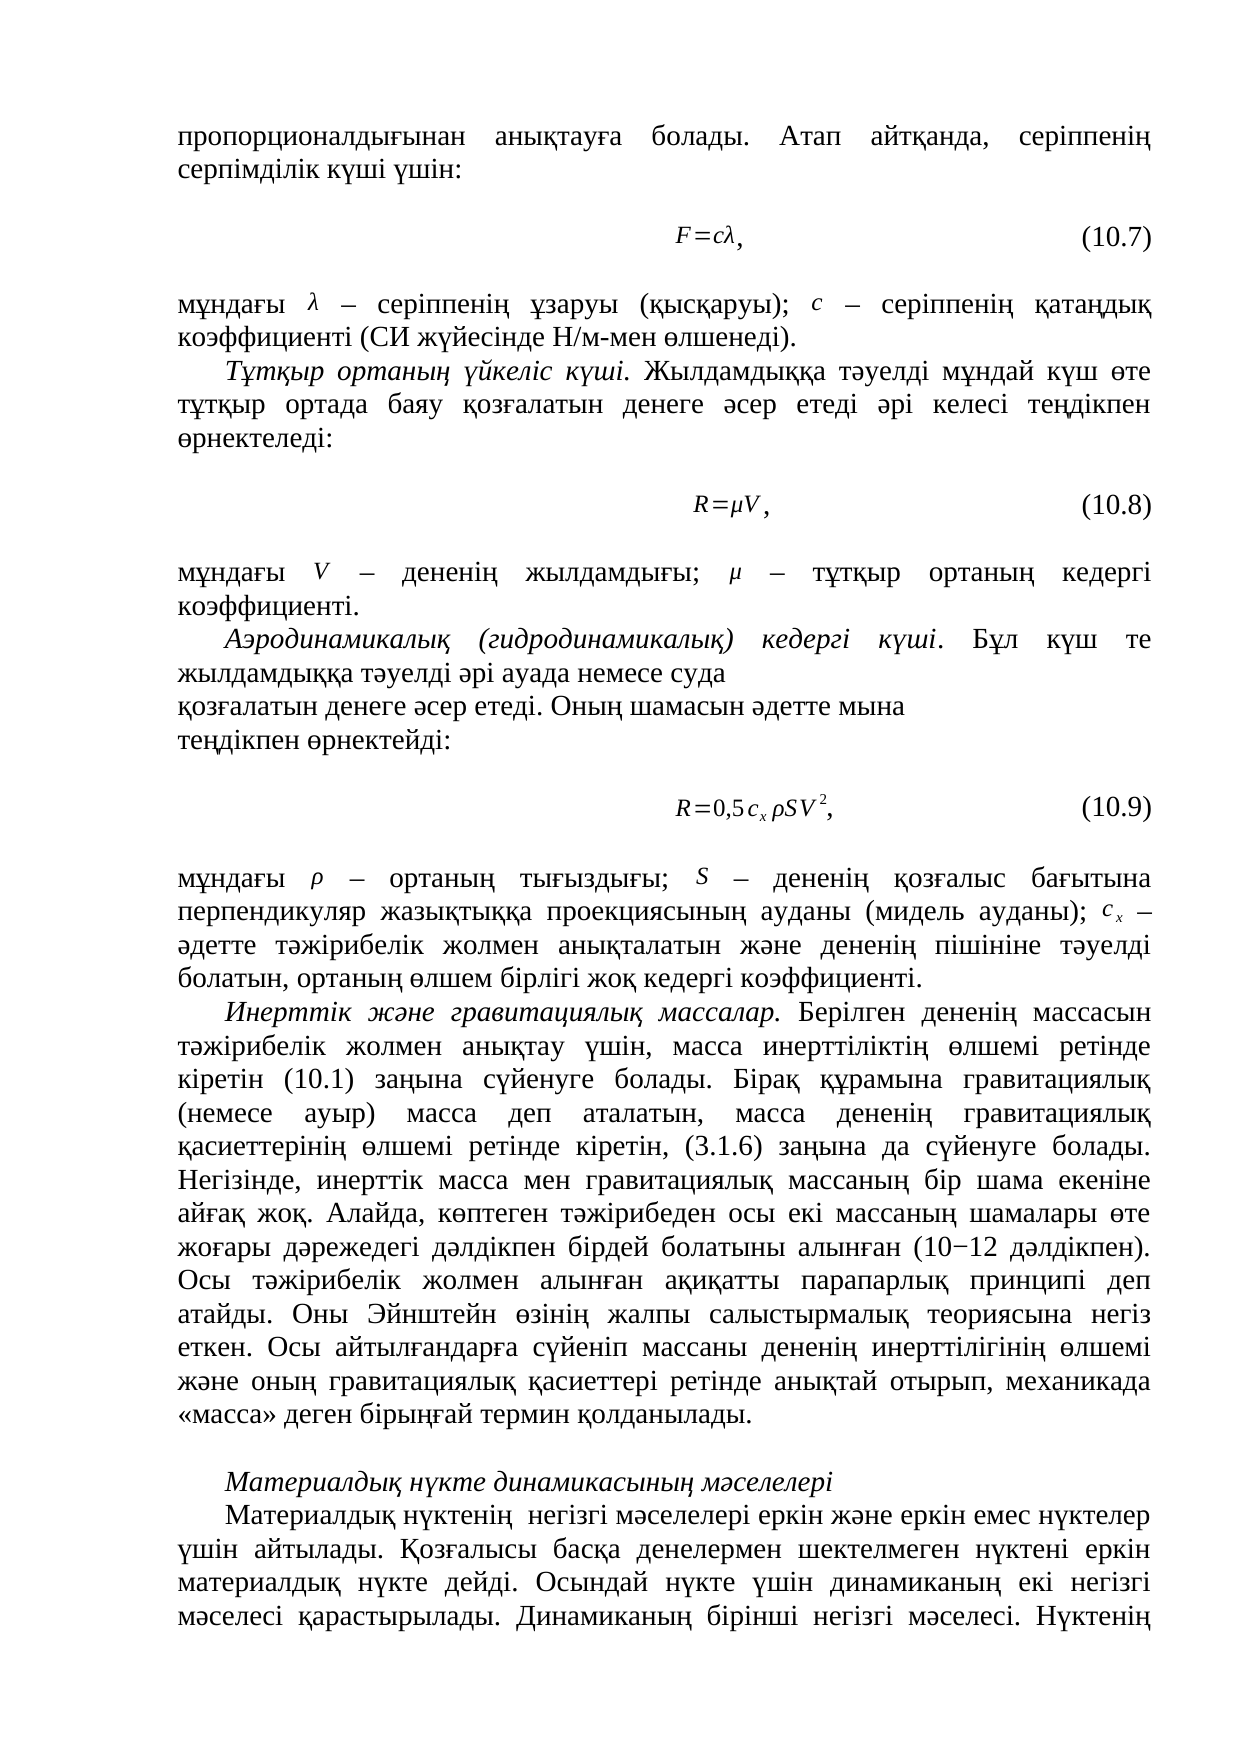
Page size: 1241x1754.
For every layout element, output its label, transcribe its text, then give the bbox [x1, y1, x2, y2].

text теңдікпен өрнектейді: [177, 722, 1152, 756]
text Материалдық нүкте динамикасының мәселелері [177, 1464, 1152, 1497]
text Инерттік және гравитациялық массалар. Берілген дененің массасын тәжірибелік жолмен анықтау үшін, масса инерттіліктің өлшемі ретінде кіретін (10.1) заңына сүйенуге болады. Бірақ құрамына гравитациялық (немесе ауыр) масса деп аталатын, масса дененің гравитациялық қасиеттерінің өлшемі ретінде кіретін, (3.1.6) заңына да сүйенуге болады. Негізінде, инерттік масса мен гравитациялық массаның бір шама екеніне айғақ жоқ. Алайда, көптеген тәжірибеден осы екі массаның шамалары өте жоғары дәрежедегі дәлдікпен бірдей болатыны алынған (10−12 дәлдікпен). Осы тәжірибелік жолмен алынған ақиқатты парапарлық принципі деп атайды. Оны Эйнштейн өзінің жалпы салыстырмалық теориясына негіз еткен. Осы айтылғандарға сүйеніп массаны дененің инерттілігінің өлшемі және оның гравитациялық қасиеттері ретінде анықтай отырып, механикада «масса» деген бірыңғай термин қолданылады. [177, 994, 1152, 1430]
text мұндағы – серіппенің ұзаруы (қысқаруы); – серіппенің қатаңдық коэффициенті (СИ жүйесінде Н/м-мен өлшенеді). [177, 286, 1152, 353]
text қозғалатын денеге әсер етеді. Оның шамасын әдетте мына [177, 688, 1152, 722]
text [177, 1497, 1152, 1631]
text , (10.7) [177, 219, 1152, 252]
text Аэродинамикалық (гидродинамикалық) кедергі күші. Бұл күш те жылдамдыққа тәуелді әрі ауада немесе суда [177, 621, 1152, 688]
text , (10.9) [177, 789, 1152, 826]
text Тұтқыр ортаның үйкеліс күші. Жылдамдыққа тәуелді мұндай күш өте тұтқыр ортада баяу қозғалатын денеге әсер етеді әрі келесі теңдікпен өрнектеледі: [177, 353, 1152, 454]
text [177, 118, 1152, 185]
text мұндағы – ортаның тығыздығы; – дененің қозғалыс бағытына перпендикуляр жазықтыққа проекциясының ауданы (мидель ауданы); – әдетте тәжірибелік жолмен анықталатын және дененің пішініне тәуелді болатын, ортаның өлшем бірлігі жоқ кедергі коэффициенті. [177, 860, 1152, 994]
text мұндағы – дененің жылдамдығы; – тұтқыр ортаның кедергі коэффициенті. [177, 554, 1152, 621]
text , (10.8) [177, 487, 1152, 521]
